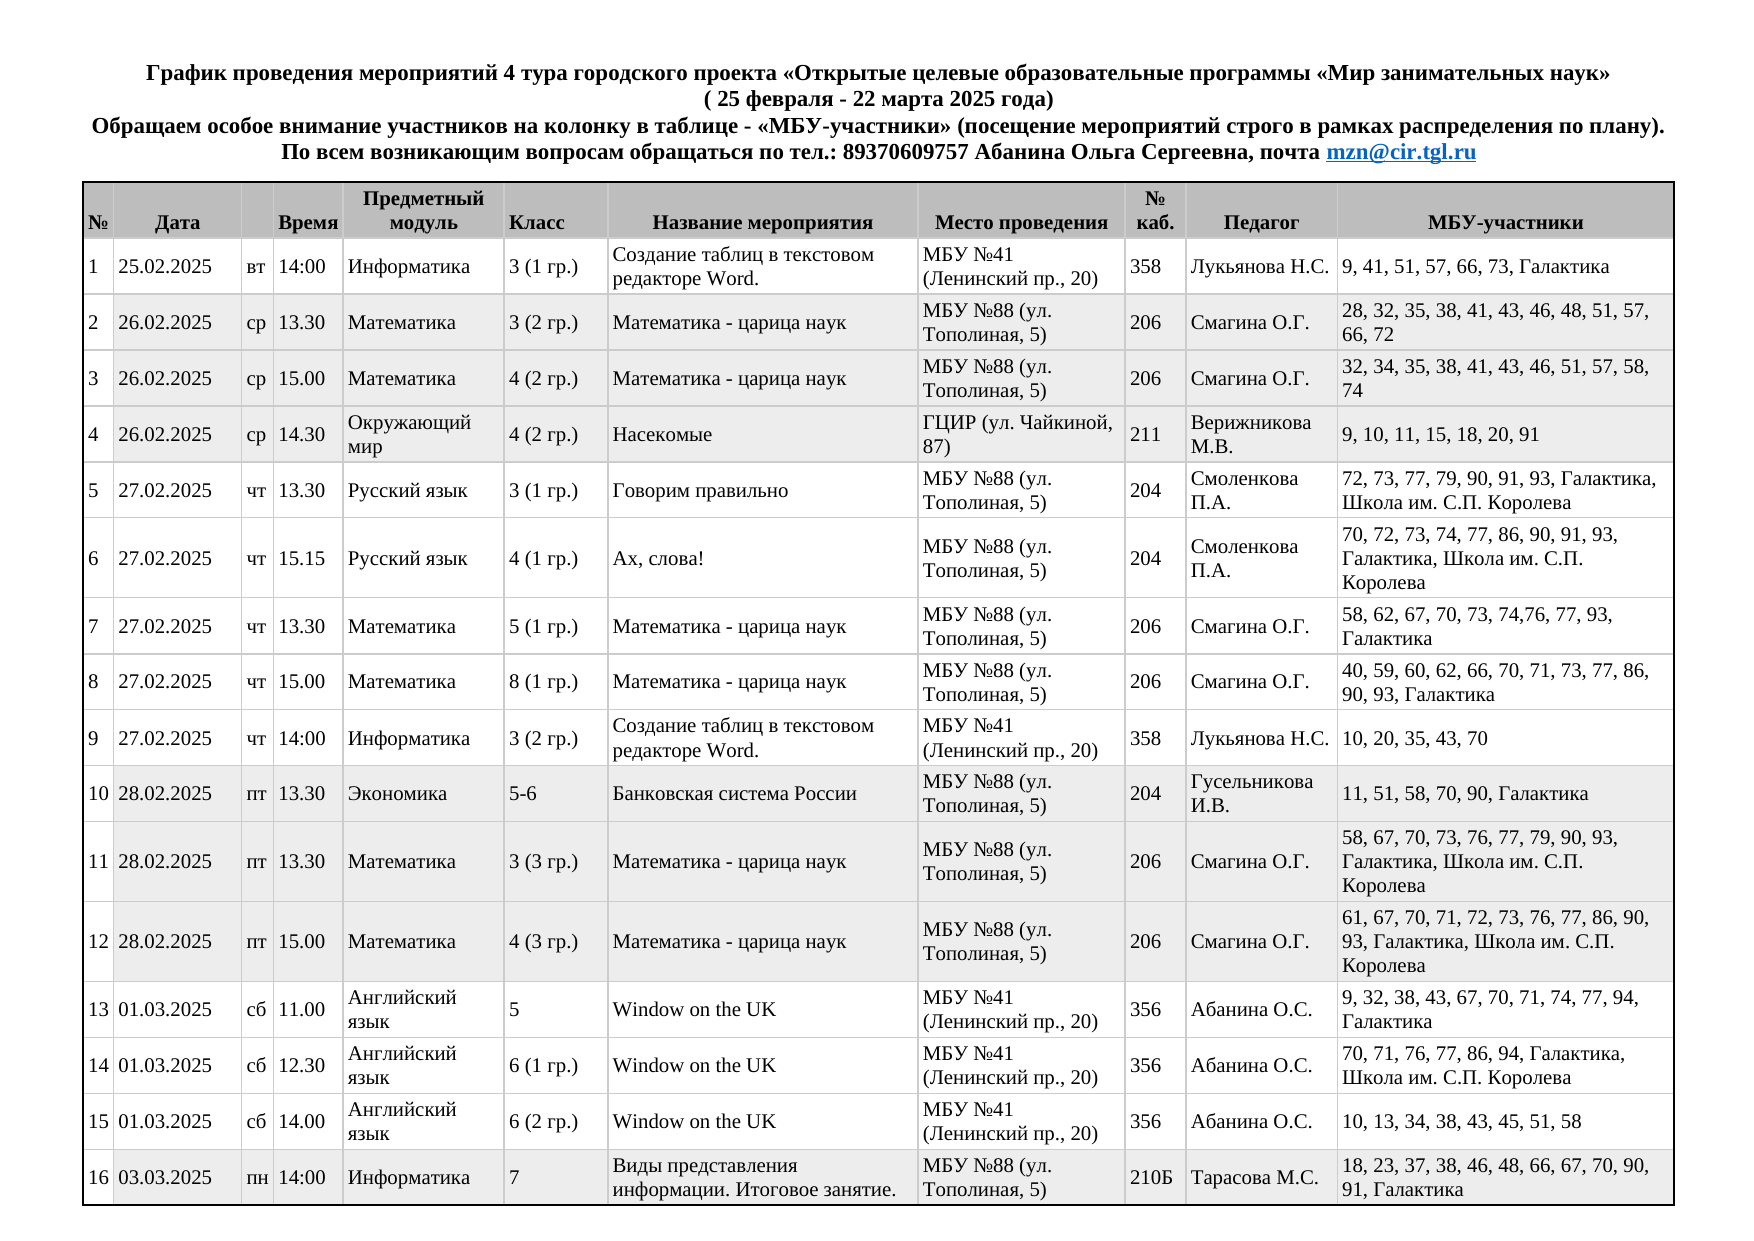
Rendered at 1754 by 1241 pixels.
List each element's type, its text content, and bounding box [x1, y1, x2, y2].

table_cell 6 [84, 518, 113, 597]
table_cell 8 [84, 655, 113, 709]
table_cell Математика [344, 655, 503, 709]
table_cell 11 [84, 822, 113, 901]
table_cell Математика - царица наук [609, 598, 917, 653]
table_cell 3 (2 гр.) [505, 710, 607, 765]
text По всем возникающим вопросам обращаться по тел.: 89370609757 Абанина Ольга Сергеевна, почта mzn@cir.tgl.ru [59, 138, 1698, 164]
table_cell 12 [84, 902, 113, 981]
table_cell Window on the UK [609, 982, 917, 1037]
table_cell 206 [1126, 295, 1185, 349]
table_cell пт [242, 766, 273, 821]
table_cell 14:00 [274, 239, 342, 293]
table_cell 26.02.2025 [114, 407, 241, 461]
table_cell Создание таблиц в текстовом редакторе Word. [609, 710, 917, 765]
table_header Название мероприятия [609, 183, 917, 237]
table_cell 25.02.2025 [114, 239, 241, 293]
table_cell 7 [505, 1150, 607, 1204]
table_cell МБУ №41 (Ленинский пр., 20) [919, 982, 1124, 1037]
table_cell 206 [1126, 351, 1185, 405]
table_cell 3 (1 гр.) [505, 463, 607, 517]
table_cell 211 [1126, 407, 1185, 461]
table_cell 28.02.2025 [114, 902, 241, 981]
table_cell 5 (1 гр.) [505, 598, 607, 653]
table_cell 8 (1 гр.) [505, 655, 607, 709]
table_cell 01.03.2025 [114, 1094, 241, 1148]
table_cell Абанина О.С. [1187, 1094, 1337, 1148]
table_cell чт [242, 655, 273, 709]
table_cell 7 [84, 598, 113, 653]
table_cell 01.03.2025 [114, 1038, 241, 1092]
table_cell Смоленкова П.А. [1187, 518, 1337, 597]
table_cell 206 [1126, 902, 1185, 981]
table_cell 356 [1126, 982, 1185, 1037]
table_header № каб. [1126, 183, 1185, 237]
table_cell Математика - царица наук [609, 822, 917, 901]
table_cell 14 [84, 1038, 113, 1092]
table_cell 10, 20, 35, 43, 70 [1338, 710, 1673, 765]
table_cell Абанина О.С. [1187, 1038, 1337, 1092]
table_cell 2 [84, 295, 113, 349]
table_cell Английский язык [344, 1094, 503, 1148]
table_cell Математика [344, 902, 503, 981]
table_cell 9 [84, 710, 113, 765]
text График проведения мероприятий 4 тура городского проекта «Открытые целевые образовательные программы «Мир занимательных наук» [59, 59, 1698, 86]
table_header [242, 183, 273, 237]
table_cell Математика - царица наук [609, 902, 917, 981]
table_cell МБУ №41 (Ленинский пр., 20) [919, 710, 1124, 765]
table_cell 10 [84, 766, 113, 821]
table_cell 18, 23, 37, 38, 46, 48, 66, 67, 70, 90, 91, Галактика [1338, 1150, 1673, 1204]
table_cell 15.00 [274, 351, 342, 405]
table_cell Экономика [344, 766, 503, 821]
table_cell сб [242, 982, 273, 1037]
table_cell Тарасова М.С. [1187, 1150, 1337, 1204]
table_cell МБУ №88 (ул. Тополиная, 5) [919, 463, 1124, 517]
table_cell Смоленкова П.А. [1187, 463, 1337, 517]
table_header Место проведения [919, 183, 1124, 237]
table_header № [84, 183, 113, 237]
table_cell МБУ №41 (Ленинский пр., 20) [919, 1038, 1124, 1092]
table_cell 27.02.2025 [114, 710, 241, 765]
table_cell Верижникова М.В. [1187, 407, 1337, 461]
table_cell Виды представления информации. Итоговое занятие. [609, 1150, 917, 1204]
table_cell 4 (1 гр.) [505, 518, 607, 597]
table_cell 3 (1 гр.) [505, 239, 607, 293]
table_cell 10, 13, 34, 38, 43, 45, 51, 58 [1338, 1094, 1673, 1148]
table_cell 28, 32, 35, 38, 41, 43, 46, 48, 51, 57, 66, 72 [1338, 295, 1673, 349]
table_cell 4 (2 гр.) [505, 407, 607, 461]
table_cell 5 [505, 982, 607, 1037]
table_cell чт [242, 463, 273, 517]
table_cell 9, 32, 38, 43, 67, 70, 71, 74, 77, 94, Галактика [1338, 982, 1673, 1037]
table_cell МБУ №88 (ул. Тополиная, 5) [919, 902, 1124, 981]
table_cell Информатика [344, 239, 503, 293]
table_header МБУ-участники [1338, 183, 1673, 237]
table_cell 5 [84, 463, 113, 517]
table_cell Математика [344, 351, 503, 405]
table_header Педагог [1187, 183, 1337, 237]
table_cell Смагина О.Г. [1187, 822, 1337, 901]
text ( 25 февраля - 22 марта 2025 года) [59, 86, 1698, 112]
text Обращаем особое внимание участников на колонку в таблице - «МБУ-участники» (посещение мероприятий строго в рамках распределения по плану). [59, 112, 1698, 138]
table_cell Смагина О.Г. [1187, 295, 1337, 349]
table_header Время [274, 183, 342, 237]
table_cell 58, 62, 67, 70, 73, 74,76, 77, 93, Галактика [1338, 598, 1673, 653]
table_cell ср [242, 407, 273, 461]
table_cell чт [242, 598, 273, 653]
table_cell Ах, слова! [609, 518, 917, 597]
table_cell Лукьянова Н.С. [1187, 239, 1337, 293]
table_cell 27.02.2025 [114, 655, 241, 709]
table_cell Математика [344, 822, 503, 901]
table_cell сб [242, 1094, 273, 1148]
table_cell 9, 41, 51, 57, 66, 73, Галактика [1338, 239, 1673, 293]
table_cell МБУ №88 (ул. Тополиная, 5) [919, 295, 1124, 349]
table_cell 28.02.2025 [114, 766, 241, 821]
table_cell МБУ №88 (ул. Тополиная, 5) [919, 655, 1124, 709]
table_cell 204 [1126, 463, 1185, 517]
table_cell 40, 59, 60, 62, 66, 70, 71, 73, 77, 86, 90, 93, Галактика [1338, 655, 1673, 709]
table_cell пт [242, 902, 273, 981]
table_cell 6 (1 гр.) [505, 1038, 607, 1092]
table_cell пн [242, 1150, 273, 1204]
table_cell сб [242, 1038, 273, 1092]
table_cell 356 [1126, 1038, 1185, 1092]
table_cell чт [242, 710, 273, 765]
table_cell 3 [84, 351, 113, 405]
table_cell 58, 67, 70, 73, 76, 77, 79, 90, 93, Галактика, Школа им. С.П. Королева [1338, 822, 1673, 901]
table_cell 03.03.2025 [114, 1150, 241, 1204]
table_cell МБУ №88 (ул. Тополиная, 5) [919, 518, 1124, 597]
table_header Класс [505, 183, 607, 237]
table_cell 4 (3 гр.) [505, 902, 607, 981]
table_cell Информатика [344, 1150, 503, 1204]
table_cell Банковская система России [609, 766, 917, 821]
table_cell 356 [1126, 1094, 1185, 1148]
table_header Предметный модуль [344, 183, 503, 237]
table_cell ГЦИР (ул. Чайкиной, 87) [919, 407, 1124, 461]
table_cell 206 [1126, 822, 1185, 901]
table_cell 27.02.2025 [114, 598, 241, 653]
table_cell 204 [1126, 518, 1185, 597]
table_cell 15.15 [274, 518, 342, 597]
table_cell МБУ №88 (ул. Тополиная, 5) [919, 1150, 1124, 1204]
table_cell 14:00 [274, 1150, 342, 1204]
table_cell Английский язык [344, 1038, 503, 1092]
table_cell 27.02.2025 [114, 463, 241, 517]
table_cell 13.30 [274, 295, 342, 349]
table_cell Математика [344, 598, 503, 653]
table_cell 28.02.2025 [114, 822, 241, 901]
table_cell 6 (2 гр.) [505, 1094, 607, 1148]
table_cell 70, 71, 76, 77, 86, 94, Галактика, Школа им. С.П. Королева [1338, 1038, 1673, 1092]
table_cell Смагина О.Г. [1187, 351, 1337, 405]
table_cell ср [242, 295, 273, 349]
table_cell МБУ №41 (Ленинский пр., 20) [919, 239, 1124, 293]
table_cell пт [242, 822, 273, 901]
table_cell 70, 72, 73, 74, 77, 86, 90, 91, 93, Галактика, Школа им. С.П. Королева [1338, 518, 1673, 597]
table_cell 14.30 [274, 407, 342, 461]
table_cell 11, 51, 58, 70, 90, Галактика [1338, 766, 1673, 821]
table_cell МБУ №88 (ул. Тополиная, 5) [919, 766, 1124, 821]
table_cell 210Б [1126, 1150, 1185, 1204]
table_header Дата [114, 183, 241, 237]
table_cell 3 (2 гр.) [505, 295, 607, 349]
table_cell Абанина О.С. [1187, 982, 1337, 1037]
table_cell 358 [1126, 710, 1185, 765]
table_cell Информатика [344, 710, 503, 765]
table_cell 1 [84, 239, 113, 293]
table_cell 15.00 [274, 902, 342, 981]
table_cell 13.30 [274, 463, 342, 517]
table_cell Русский язык [344, 463, 503, 517]
table_cell Окружающий мир [344, 407, 503, 461]
table_cell 26.02.2025 [114, 295, 241, 349]
table_cell 4 [84, 407, 113, 461]
table_cell 27.02.2025 [114, 518, 241, 597]
table_cell Английский язык [344, 982, 503, 1037]
table_cell 5-6 [505, 766, 607, 821]
table_cell 16 [84, 1150, 113, 1204]
table_cell 9, 10, 11, 15, 18, 20, 91 [1338, 407, 1673, 461]
table_cell Создание таблиц в текстовом редакторе Word. [609, 239, 917, 293]
table_cell 61, 67, 70, 71, 72, 73, 76, 77, 86, 90, 93, Галактика, Школа им. С.П. Королева [1338, 902, 1673, 981]
table_cell МБУ №88 (ул. Тополиная, 5) [919, 351, 1124, 405]
table_cell Смагина О.Г. [1187, 902, 1337, 981]
table_cell 32, 34, 35, 38, 41, 43, 46, 51, 57, 58, 74 [1338, 351, 1673, 405]
table_cell МБУ №41 (Ленинский пр., 20) [919, 1094, 1124, 1148]
table_cell 01.03.2025 [114, 982, 241, 1037]
table_cell Смагина О.Г. [1187, 655, 1337, 709]
table_cell 13.30 [274, 822, 342, 901]
table_cell 206 [1126, 655, 1185, 709]
table_cell Говорим правильно [609, 463, 917, 517]
table_cell Математика [344, 295, 503, 349]
table_cell Гусельникова И.В. [1187, 766, 1337, 821]
table_cell 204 [1126, 766, 1185, 821]
table_cell МБУ №88 (ул. Тополиная, 5) [919, 598, 1124, 653]
table_cell Русский язык [344, 518, 503, 597]
table_cell Математика - царица наук [609, 295, 917, 349]
table_cell Window on the UK [609, 1038, 917, 1092]
table_cell 26.02.2025 [114, 351, 241, 405]
table_cell 15 [84, 1094, 113, 1148]
table_cell Математика - царица наук [609, 655, 917, 709]
table_cell чт [242, 518, 273, 597]
table_cell Window on the UK [609, 1094, 917, 1148]
table_cell 13.30 [274, 598, 342, 653]
table_cell 12.30 [274, 1038, 342, 1092]
table_cell ср [242, 351, 273, 405]
table_cell Смагина О.Г. [1187, 598, 1337, 653]
table_cell 14.00 [274, 1094, 342, 1148]
table_cell 11.00 [274, 982, 342, 1037]
table_cell 14:00 [274, 710, 342, 765]
table_cell 4 (2 гр.) [505, 351, 607, 405]
table_cell Насекомые [609, 407, 917, 461]
table_cell 13 [84, 982, 113, 1037]
table_cell 358 [1126, 239, 1185, 293]
table_cell Лукьянова Н.С. [1187, 710, 1337, 765]
table_cell МБУ №88 (ул. Тополиная, 5) [919, 822, 1124, 901]
table_cell вт [242, 239, 273, 293]
table_cell 72, 73, 77, 79, 90, 91, 93, Галактика, Школа им. С.П. Королева [1338, 463, 1673, 517]
table_cell 15.00 [274, 655, 342, 709]
table_cell 13.30 [274, 766, 342, 821]
table_cell 3 (3 гр.) [505, 822, 607, 901]
table_cell Математика - царица наук [609, 351, 917, 405]
table_cell 206 [1126, 598, 1185, 653]
